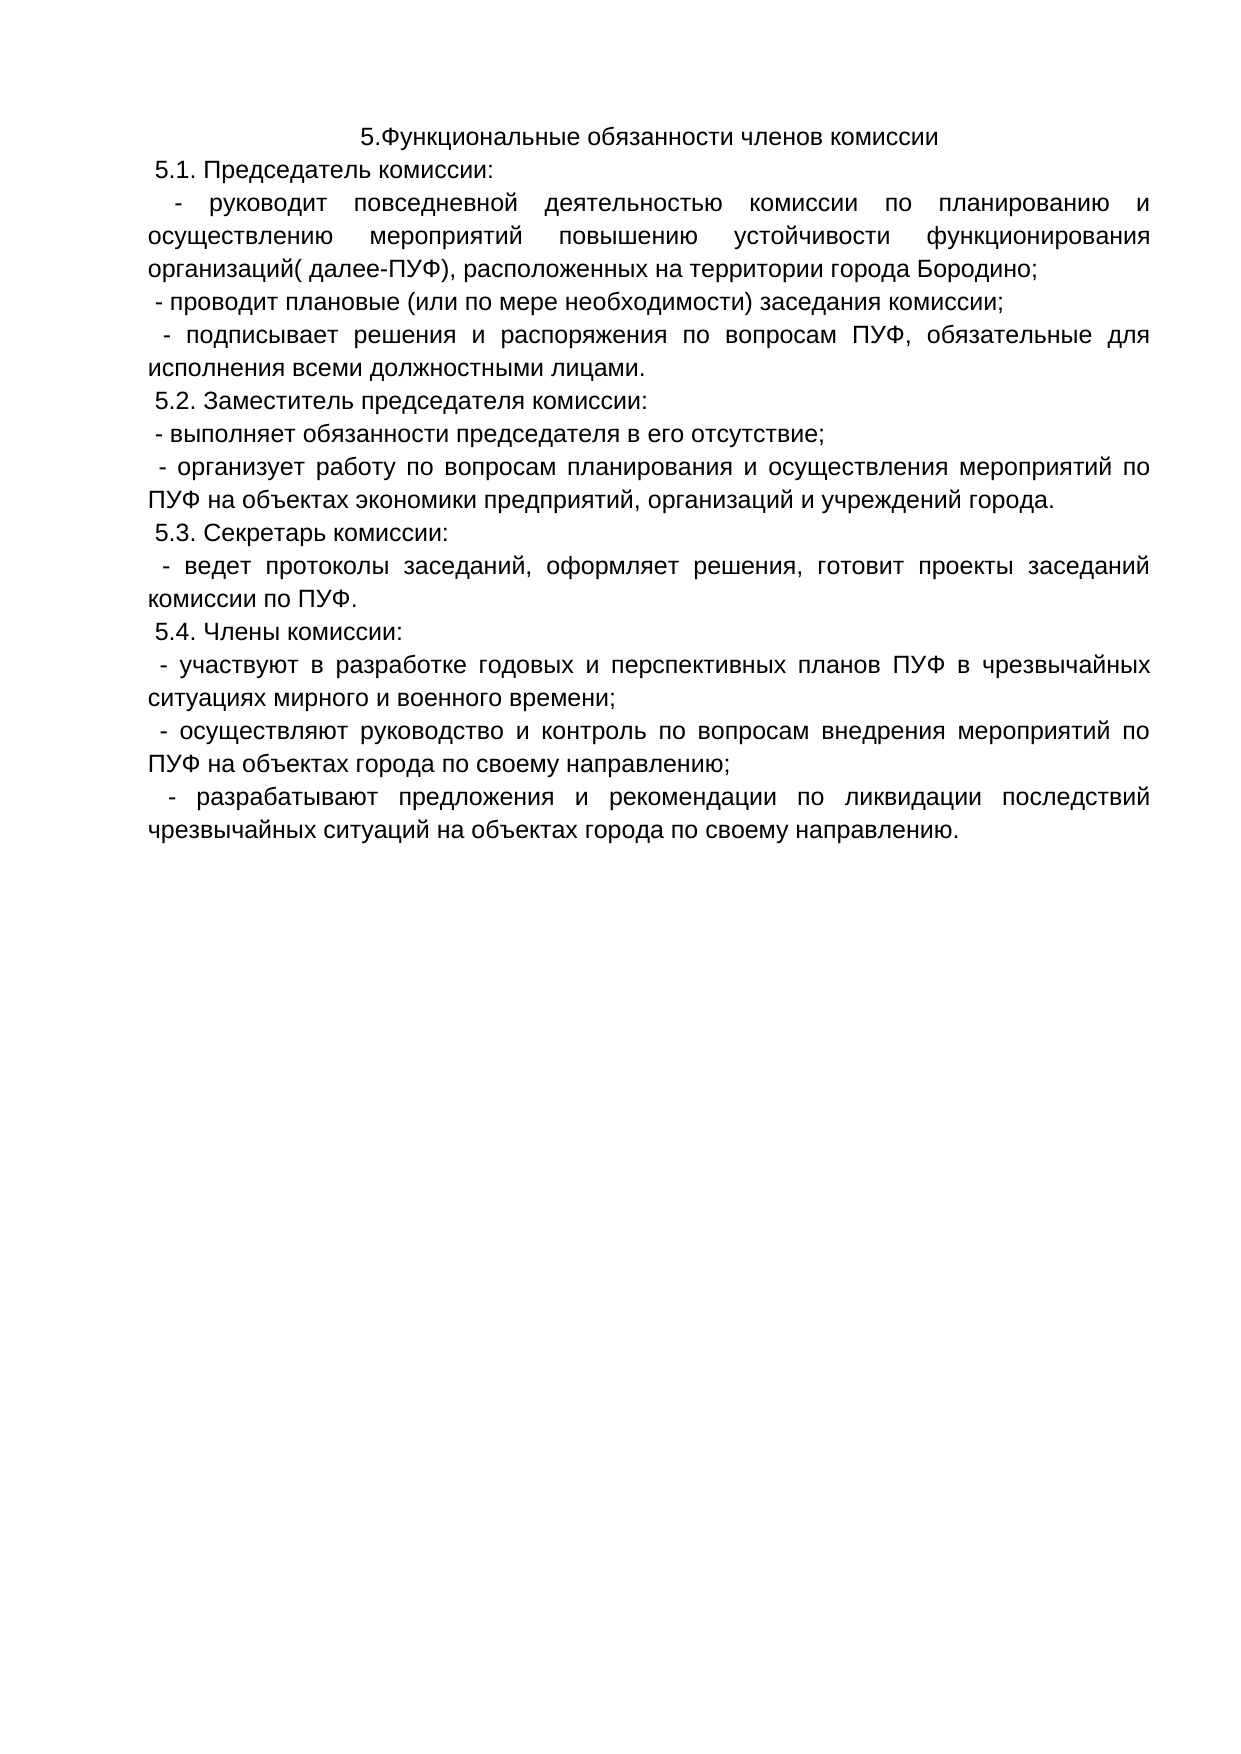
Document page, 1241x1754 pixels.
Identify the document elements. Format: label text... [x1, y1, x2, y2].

text - выполняет обязанности председателя в его отсутствие; [148, 419, 1152, 448]
text - осуществляют руководство и контроль по вопросам внедрения мероприятий по ПУФ на объектах города по своему направлению; [148, 716, 1152, 778]
text - подписывает решения и распоряжения по вопросам ПУФ, обязательные для исполнения всеми должностными лицами. [148, 320, 1152, 382]
text 5.Функциональные обязанности членов комиссии [148, 122, 1152, 150]
text - организует работу по вопросам планирования и осуществления мероприятий по ПУФ на объектах экономики предприятий, организаций и учреждений города. [148, 452, 1152, 514]
text 5.2. Заместитель председателя комиссии: [148, 386, 1152, 414]
text 5.4. Члены комиссии: [148, 617, 1152, 646]
text 5.3. Секретарь комиссии: [148, 518, 1152, 547]
text - ведет протоколы заседаний, оформляет решения, готовит проекты заседаний комиссии по ПУФ. [148, 551, 1152, 613]
text - руководит повседневной деятельностью комиссии по планированию и осуществлению мероприятий повышению устойчивости функционирования организаций( далее-ПУФ), расположенных на территории города Бородино; [148, 188, 1152, 282]
text - проводит плановые (или по мере необходимости) заседания комиссии; [148, 287, 1152, 316]
text 5.1. Председатель комиссии: [148, 155, 1152, 183]
text - участвуют в разработке годовых и перспективных планов ПУФ в чрезвычайных ситуациях мирного и военного времени; [148, 650, 1152, 712]
text - разрабатывают предложения и рекомендации по ликвидации последствий чрезвычайных ситуаций на объектах города по своему направлению. [148, 782, 1152, 844]
